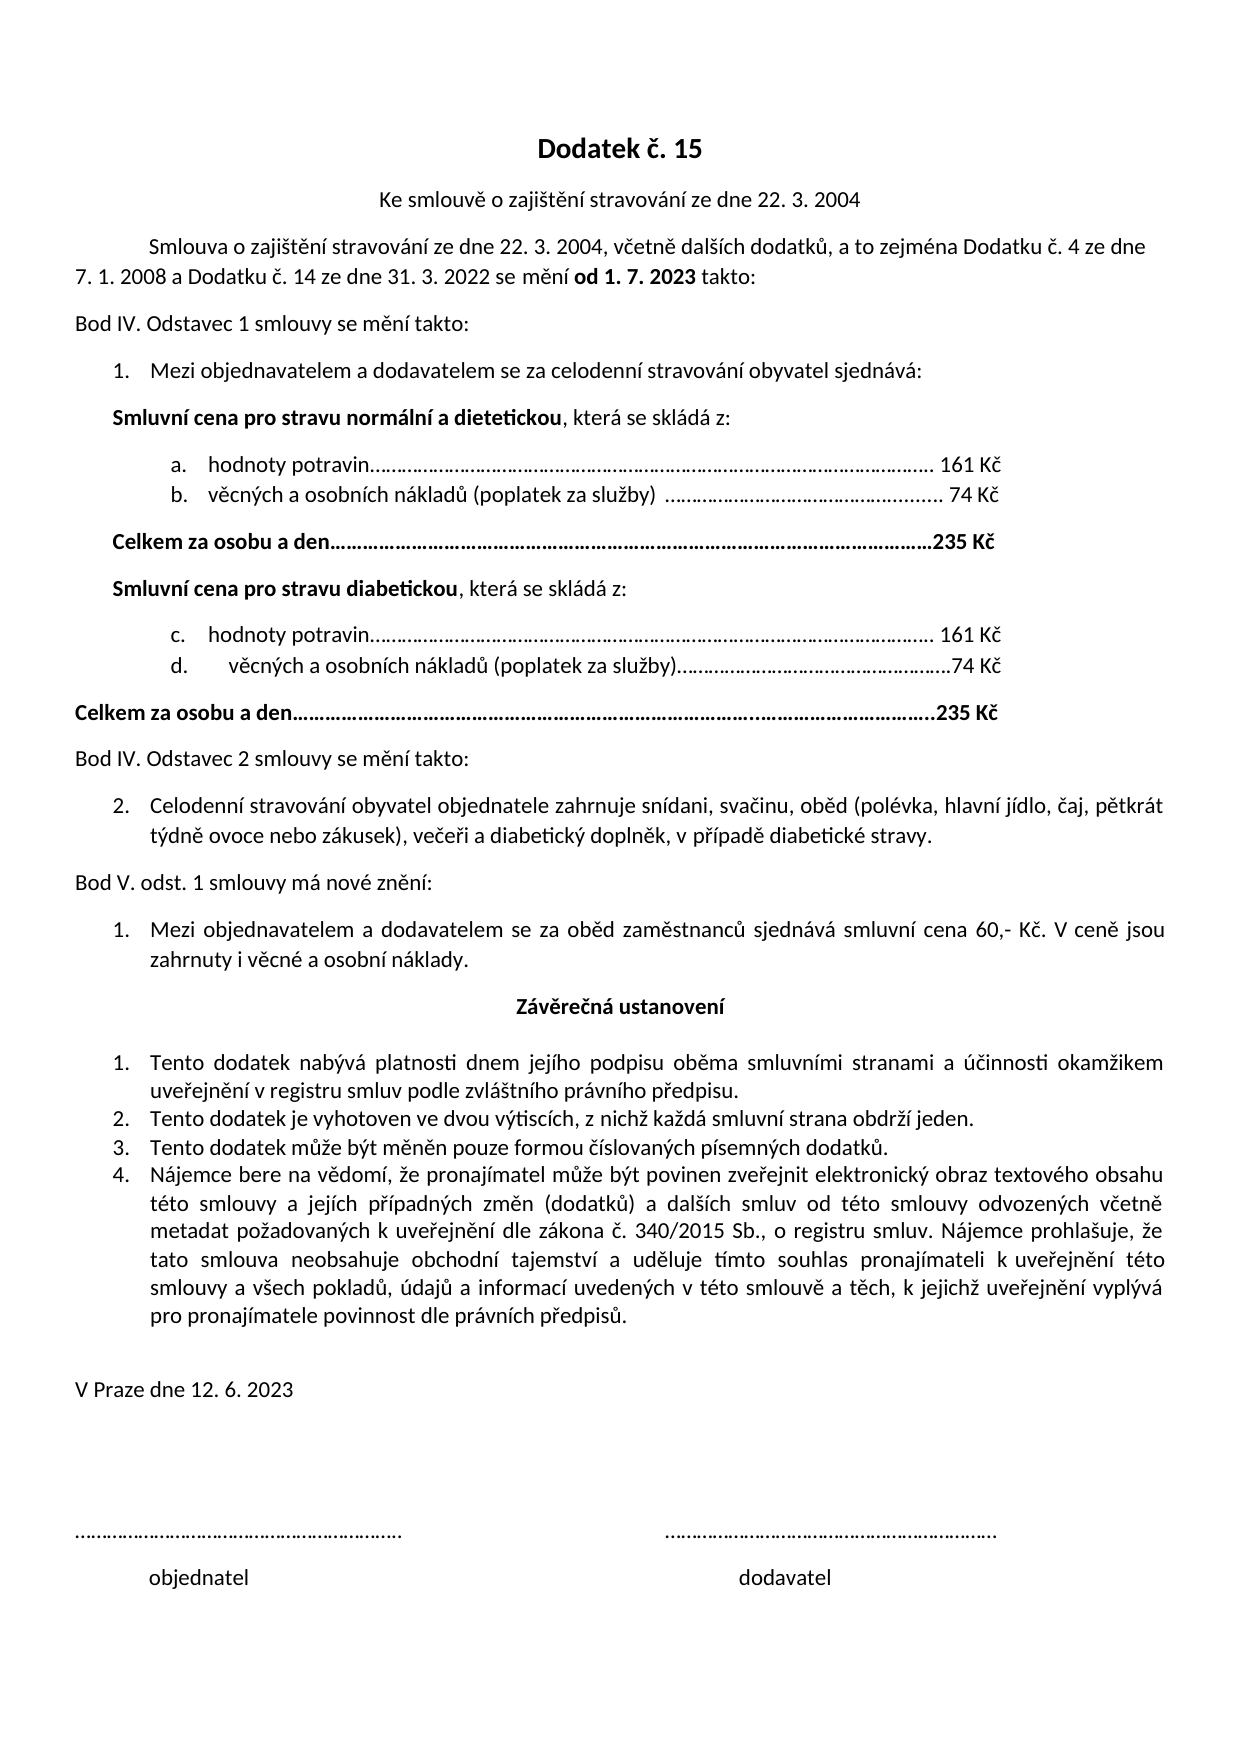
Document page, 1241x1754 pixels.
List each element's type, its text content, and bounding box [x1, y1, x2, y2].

text V Praze dne 12. 6. 2023 [75, 1376, 1165, 1404]
list Mezi objednavatelem a dodavatelem se za celodenní stravování obyvatel sjednává: [112, 356, 1165, 384]
text Bod IV. Odstavec 1 smlouvy se mění takto: [75, 309, 1165, 337]
text objednatel dodavatel [75, 1563, 1165, 1591]
list hodnoty potravin …………………………………………………………………………………………….. 161 Kč [170, 450, 1165, 478]
text Bod V. odst. 1 smlouvy má nové znění: [75, 868, 1165, 897]
text Ke smlouvě o zajištění stravování ze dne 22. 3. 2004 [75, 185, 1165, 213]
text Dodatek č. 15 [75, 130, 1165, 166]
list Tento dodatek je vyhotoven ve dvou výtiscích, z nichž každá smluvní strana obdrží jeden. [112, 1104, 1165, 1133]
list věcných a osobních nákladů (poplatek za služby) …………………………………….......... 74 Kč [170, 480, 1165, 508]
list hodnoty potravin …………………………………………………………………………………………….. 161 Kč [170, 621, 1165, 649]
text Smlouva o zajištění stravování ze dne 22. 3. 2004, včetně dalších dodatků, a to zejména Dodatku č. 4 ze dne 7. 1. 2008 a Dodatku č. 14 ze dne 31. 3. 2022 se mění od 1. 7. 2023 takto: [75, 232, 1165, 290]
text Smluvní cena pro stravu diabetickou, která se skládá z: [112, 574, 1165, 602]
list Tento dodatek může být měněn pouze formou číslovaných písemných dodatků. [112, 1133, 1165, 1161]
list Mezi objednavatelem a dodavatelem se za oběd zaměstnanců sjednává smluvní cena 60,- Kč. V ceně jsou zahrnuty i věcné a osobní náklady. [112, 915, 1165, 974]
list Celodenní stravování obyvatel objednatele zahrnuje snídani, svačinu, oběd (polévka, hlavní jídlo, čaj, pětkrát týdně ovoce nebo zákusek), večeři a diabetický doplněk, v případě diabetické stravy. [112, 791, 1165, 850]
list věcných a osobních nákladů (poplatek za služby)…………………………………………….74 Kč [170, 651, 1165, 679]
text Celkem za osobu a den…………………………………………………………………………………………………235 Kč [112, 527, 1165, 555]
text …………………………………………………….. ……………………………………………………… [75, 1516, 1165, 1544]
text Závěrečná ustanovení [75, 992, 1165, 1021]
list Nájemce bere na vědomí, že pronajímatel může být povinen zveřejnit elektronický obraz textového obsahu této smlouvy a jejích případných změn (dodatků) a dalších smluv od této smlouvy odvozených včetně metadat požadovaných k uveřejnění dle zákona č. 340/2015 Sb., o registru smluv. Nájemce prohlašuje, že tato smlouva neobsahuje obchodní tajemství a uděluje tímto souhlas pronajímateli k uveřejnění této smlouvy a všech pokladů, údajů a informací uvedených v této smlouvě a těch, k jejichž uveřejnění vyplývá pro pronajímatele povinnost dle právních předpisů. [112, 1161, 1165, 1329]
text Celkem za osobu a den…………………………………………………………………………..…………………………..235 Kč [75, 698, 1165, 726]
text Bod IV. Odstavec 2 smlouvy se mění takto: [75, 744, 1165, 773]
list Tento dodatek nabývá platnosti dnem jejího podpisu oběma smluvními stranami a účinnosti okamžikem uveřejnění v registru smluv podle zvláštního právního předpisu. [112, 1048, 1165, 1104]
text Smluvní cena pro stravu normální a dietetickou, která se skládá z: [112, 403, 1165, 431]
